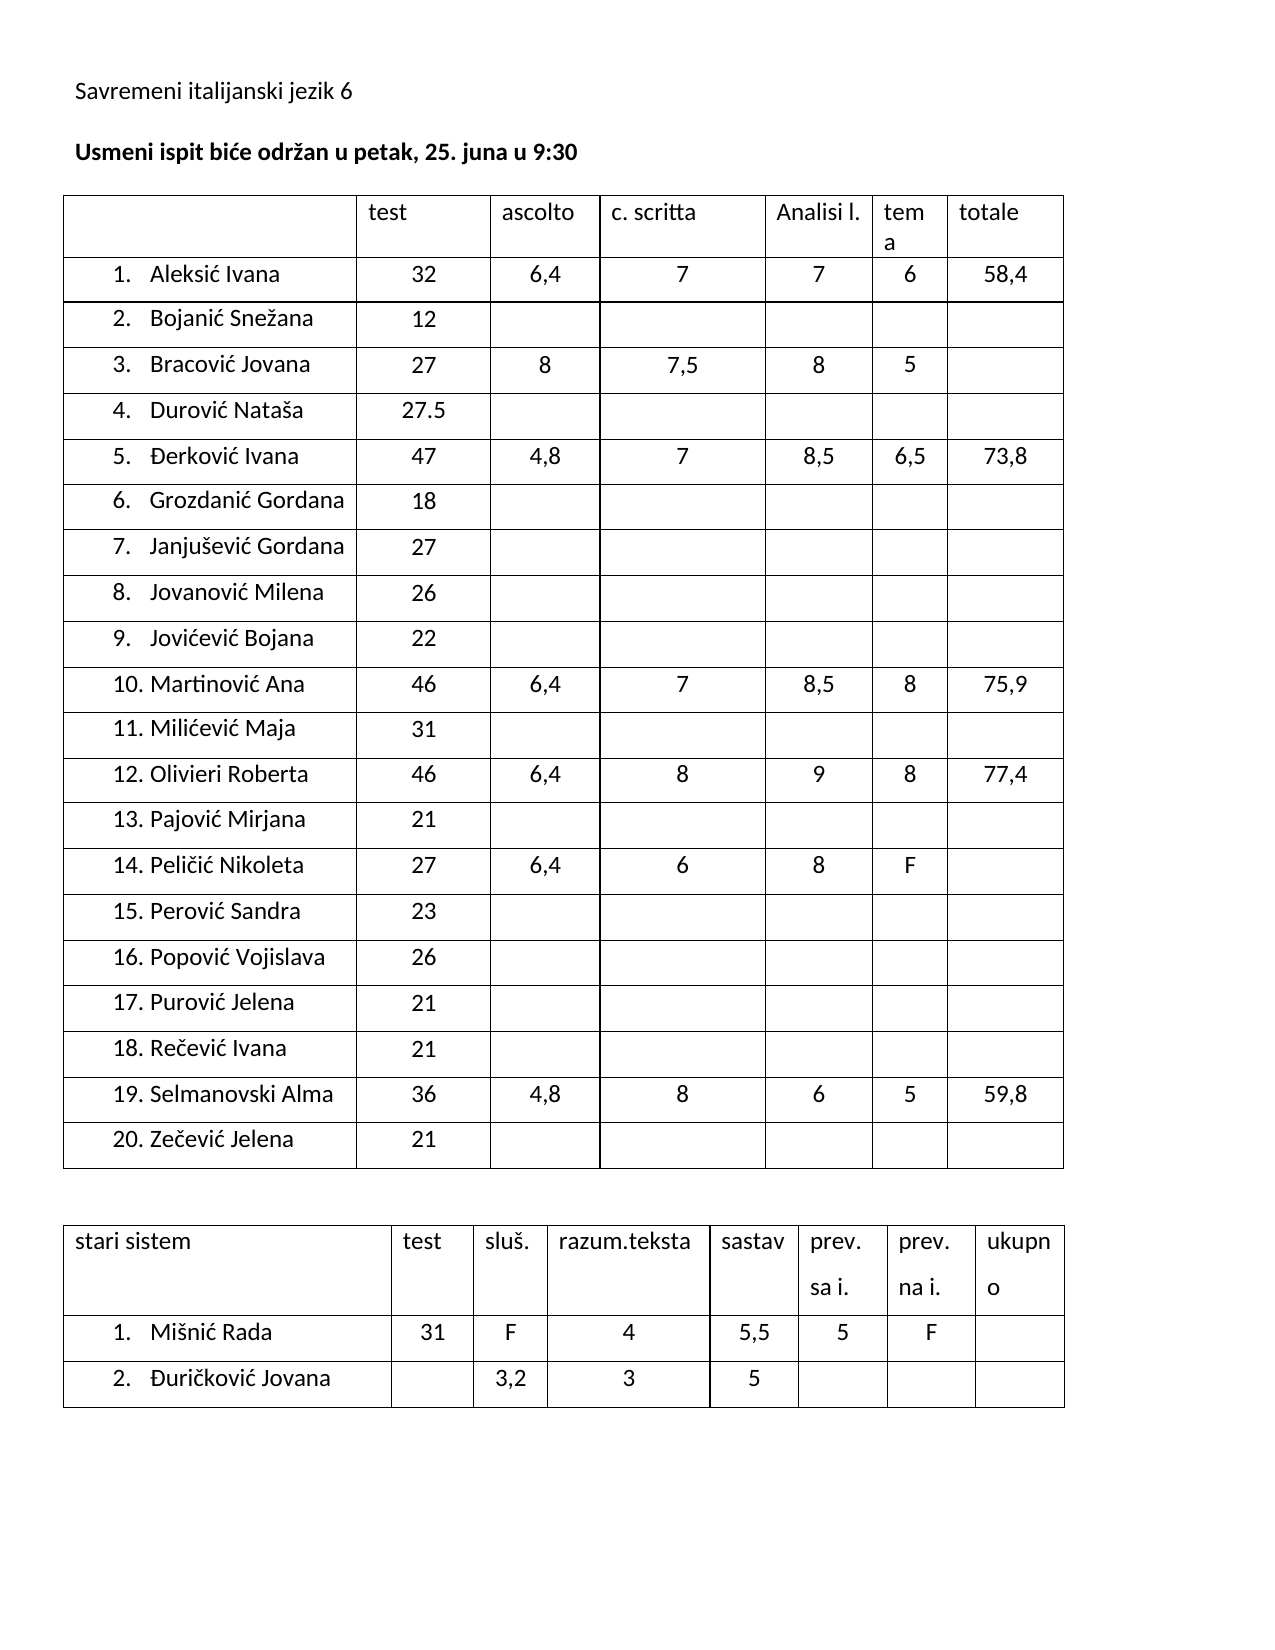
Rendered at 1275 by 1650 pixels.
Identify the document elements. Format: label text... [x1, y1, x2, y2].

table_cell [766, 1123, 872, 1168]
table_cell 21 [357, 1123, 490, 1168]
table_cell [601, 941, 765, 985]
table_cell 6,4 [491, 668, 599, 712]
table_cell 8 [601, 1078, 765, 1122]
table_cell [491, 941, 599, 985]
table_cell 8 [601, 759, 765, 802]
table_cell [948, 803, 1063, 848]
table_cell [491, 622, 599, 667]
table_cell [766, 895, 872, 939]
table_cell [948, 1123, 1063, 1168]
table_cell [491, 895, 599, 939]
table_header ascolto [491, 196, 599, 257]
table_cell [601, 1123, 765, 1168]
text Usmeni ispit biće održan u petak, 25. juna u 9:30 [75, 136, 1200, 167]
table_cell Đuričković Jovana [64, 1362, 391, 1407]
table_cell 8 [491, 348, 599, 393]
table_cell [948, 485, 1063, 529]
table_cell 27 [357, 348, 490, 393]
table_cell [873, 1123, 947, 1168]
table_cell [766, 986, 872, 1031]
table_cell 26 [357, 941, 490, 985]
table_cell [948, 303, 1063, 347]
table_cell [601, 394, 765, 439]
table_cell Purović Jelena [64, 986, 356, 1031]
table_cell 9 [766, 759, 872, 802]
table_cell [766, 485, 872, 529]
table_cell 27.5 [357, 394, 490, 439]
table_cell [601, 303, 765, 347]
table_cell 6,4 [491, 759, 599, 802]
table_cell 21 [357, 803, 490, 848]
table_cell [873, 530, 947, 575]
table_cell Janjušević Gordana [64, 530, 356, 575]
table_cell 31 [357, 713, 490, 757]
table_cell [766, 576, 872, 621]
table_cell [601, 986, 765, 1031]
table_cell Martinović Ana [64, 668, 356, 712]
table_cell 7 [601, 258, 765, 301]
table_cell [766, 803, 872, 848]
table_cell 27 [357, 530, 490, 575]
table_header prev. na i. [888, 1226, 975, 1315]
table_cell [766, 303, 872, 347]
table_header sastav [711, 1226, 798, 1315]
table_cell 18 [357, 485, 490, 529]
table_cell Jovićević Bojana [64, 622, 356, 667]
table_header c. scritta [601, 196, 765, 257]
table_cell 6,4 [491, 849, 599, 894]
table_cell [948, 1032, 1063, 1077]
table_cell 47 [357, 440, 490, 483]
table_cell Grozdanić Gordana [64, 485, 356, 529]
table_header Analisi l. [766, 196, 872, 257]
table_cell [948, 849, 1063, 894]
table_cell 5 [873, 1078, 947, 1122]
table_cell [873, 895, 947, 939]
table_cell 4,8 [491, 440, 599, 483]
table_cell Rečević Ivana [64, 1032, 356, 1077]
table_header test [392, 1226, 473, 1315]
table_cell [601, 622, 765, 667]
table_cell F [873, 849, 947, 894]
table_cell [799, 1362, 887, 1407]
table_cell [948, 895, 1063, 939]
table_cell 6,4 [491, 258, 599, 301]
table_cell Bracović Jovana [64, 348, 356, 393]
table_cell [948, 530, 1063, 575]
table_cell [873, 394, 947, 439]
table_cell 23 [357, 895, 490, 939]
table_cell 31 [392, 1316, 473, 1361]
table_cell [491, 485, 599, 529]
table_cell Aleksić Ivana [64, 258, 356, 301]
table_cell [976, 1316, 1064, 1361]
table_cell [601, 713, 765, 757]
table_cell 22 [357, 622, 490, 667]
table_cell [948, 394, 1063, 439]
table_cell [948, 348, 1063, 393]
table_cell 32 [357, 258, 490, 301]
table_cell 5 [799, 1316, 887, 1361]
table_cell [491, 576, 599, 621]
table_cell Zečević Jelena [64, 1123, 356, 1168]
table_cell [948, 713, 1063, 757]
table_cell [766, 530, 872, 575]
table_cell [601, 803, 765, 848]
table_cell Mišnić Rada [64, 1316, 391, 1361]
table_cell [601, 530, 765, 575]
table_cell [888, 1362, 975, 1407]
table_cell F [474, 1316, 547, 1361]
table_cell 6 [766, 1078, 872, 1122]
table_cell 59,8 [948, 1078, 1063, 1122]
table_cell Jovanović Milena [64, 576, 356, 621]
table_header test [357, 196, 490, 257]
table_header prev. sa i. [799, 1226, 887, 1315]
table_cell [491, 394, 599, 439]
table_cell Bojanić Snežana [64, 303, 356, 347]
table_cell 8,5 [766, 668, 872, 712]
table_cell [392, 1362, 473, 1407]
table_cell 5,5 [711, 1316, 798, 1361]
table_cell Milićević Maja [64, 713, 356, 757]
table_cell Peličić Nikoleta [64, 849, 356, 894]
table_cell [873, 576, 947, 621]
table_cell 7 [601, 440, 765, 483]
table_cell [873, 622, 947, 667]
table_cell [873, 485, 947, 529]
table_cell [491, 986, 599, 1031]
table_cell 7,5 [601, 348, 765, 393]
table_cell Đerković Ivana [64, 440, 356, 483]
table_cell 73,8 [948, 440, 1063, 483]
table_cell [766, 622, 872, 667]
table_cell [873, 713, 947, 757]
table_cell F [888, 1316, 975, 1361]
table_cell [601, 576, 765, 621]
table_cell 21 [357, 986, 490, 1031]
text Savremeni italijanski jezik 6 [75, 75, 1200, 106]
table_cell [766, 941, 872, 985]
table_cell 6,5 [873, 440, 947, 483]
table_cell [976, 1362, 1064, 1407]
table_cell [491, 530, 599, 575]
table_cell 3,2 [474, 1362, 547, 1407]
table_cell 6 [601, 849, 765, 894]
table_cell [491, 803, 599, 848]
table_header totale [948, 196, 1063, 257]
table_cell Pajović Mirjana [64, 803, 356, 848]
table_cell [601, 895, 765, 939]
table_header stari sistem [64, 1226, 391, 1315]
table_cell 27 [357, 849, 490, 894]
table_cell Olivieri Roberta [64, 759, 356, 802]
table_cell [766, 713, 872, 757]
table_cell 8 [766, 849, 872, 894]
table_header [64, 196, 356, 257]
table_cell [948, 622, 1063, 667]
table_cell 8 [873, 668, 947, 712]
table_header sluš. [474, 1226, 547, 1315]
table_cell 77,4 [948, 759, 1063, 802]
table_cell 7 [766, 258, 872, 301]
table_cell 4 [548, 1316, 709, 1361]
table_header ukupno [976, 1226, 1064, 1315]
table_cell [601, 485, 765, 529]
table_cell [873, 941, 947, 985]
table_cell 4,8 [491, 1078, 599, 1122]
table_cell Popović Vojislava [64, 941, 356, 985]
table_cell [873, 803, 947, 848]
table_header tema [873, 196, 947, 257]
table_cell Perović Sandra [64, 895, 356, 939]
table_cell 6 [873, 258, 947, 301]
table_cell 26 [357, 576, 490, 621]
table_cell 58,4 [948, 258, 1063, 301]
table_cell [873, 1032, 947, 1077]
table_cell [766, 1032, 872, 1077]
table_cell [766, 394, 872, 439]
table_cell 46 [357, 759, 490, 802]
table_cell [873, 303, 947, 347]
table_cell 8,5 [766, 440, 872, 483]
table_cell 5 [873, 348, 947, 393]
table_cell 5 [711, 1362, 798, 1407]
table_cell 3 [548, 1362, 709, 1407]
table_cell 75,9 [948, 668, 1063, 712]
table_cell [948, 986, 1063, 1031]
table_cell [491, 713, 599, 757]
table_cell [948, 576, 1063, 621]
table_cell [491, 303, 599, 347]
table_cell 36 [357, 1078, 490, 1122]
table_cell [491, 1123, 599, 1168]
table_cell 8 [766, 348, 872, 393]
table_cell 7 [601, 668, 765, 712]
table_cell 21 [357, 1032, 490, 1077]
table_cell 8 [873, 759, 947, 802]
table_cell 12 [357, 303, 490, 347]
table_header razum.teksta [548, 1226, 709, 1315]
table_cell Durović Nataša [64, 394, 356, 439]
table_cell [873, 986, 947, 1031]
table_cell [491, 1032, 599, 1077]
table_cell [948, 941, 1063, 985]
table_cell 46 [357, 668, 490, 712]
table_cell Selmanovski Alma [64, 1078, 356, 1122]
table_cell [601, 1032, 765, 1077]
